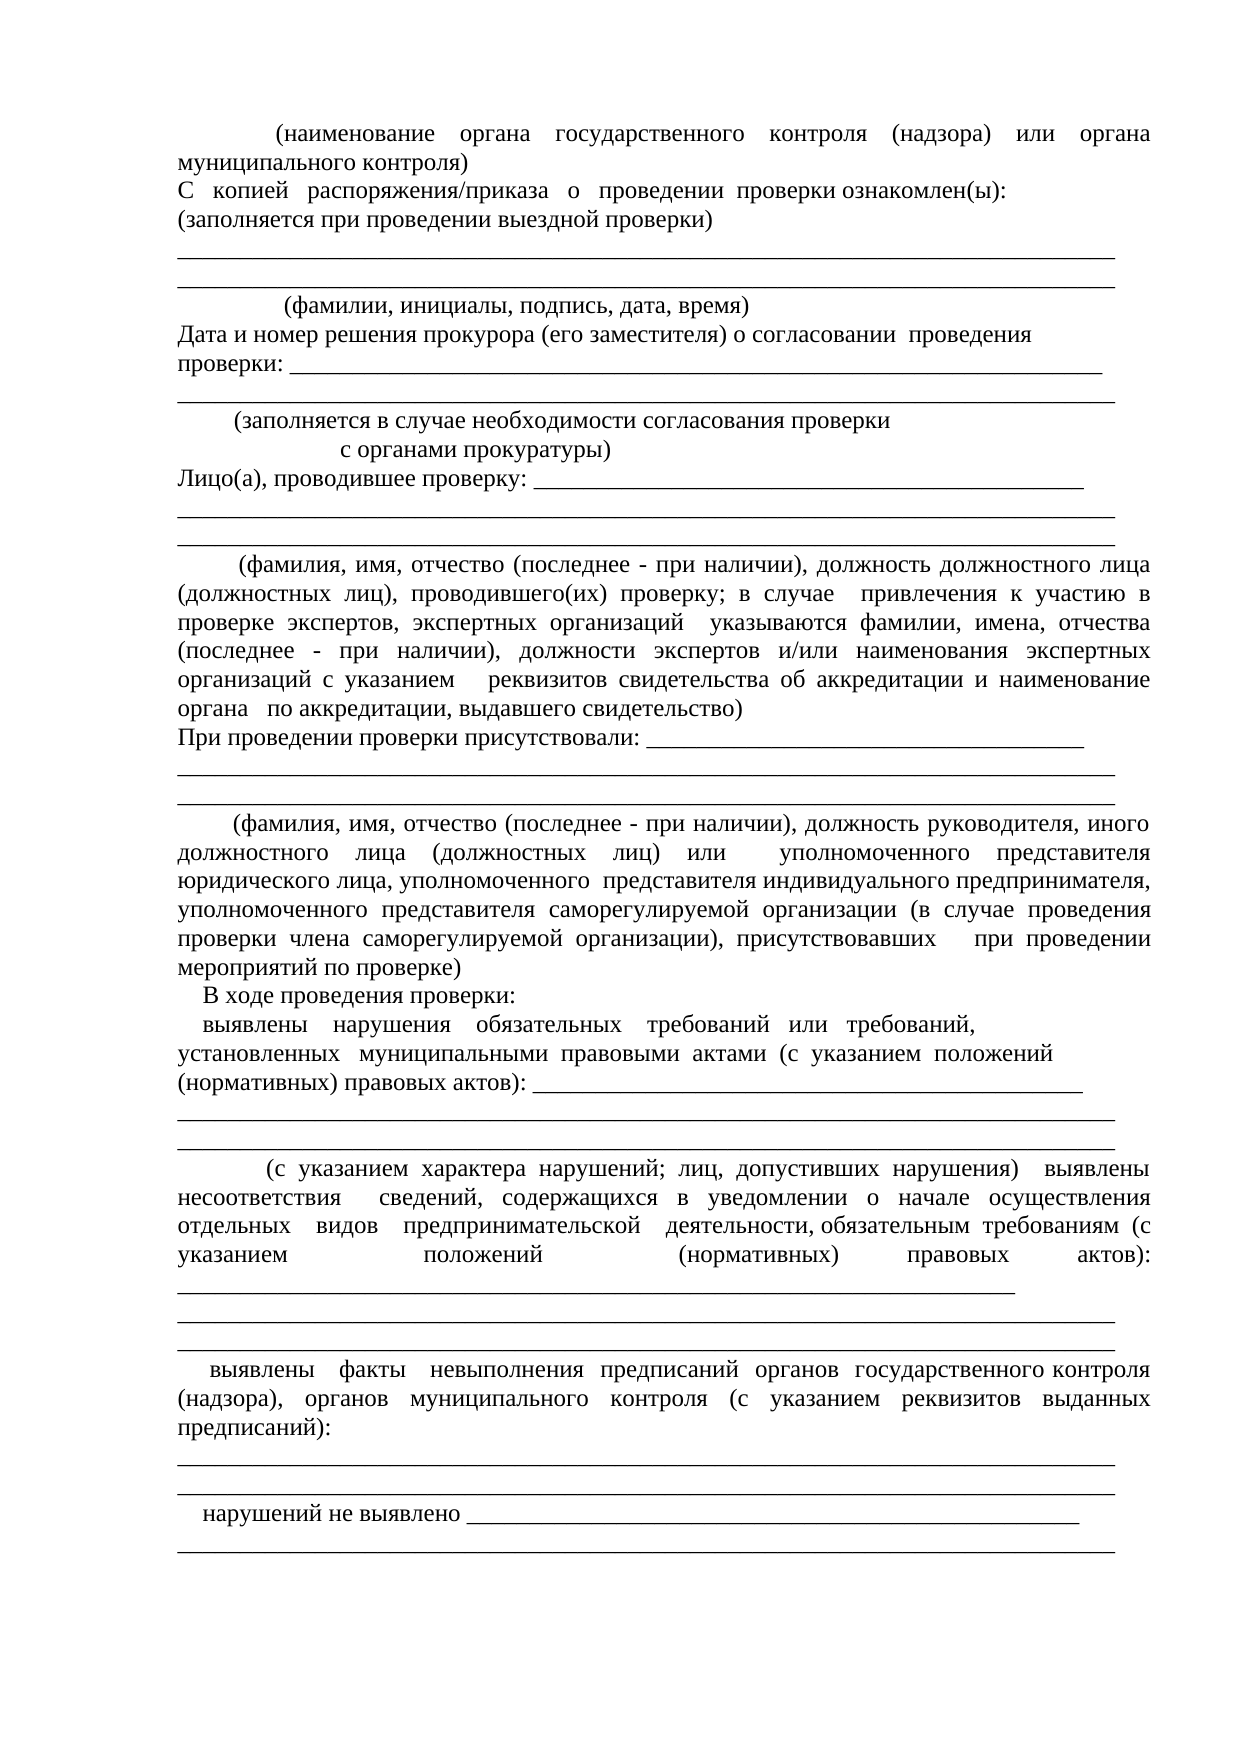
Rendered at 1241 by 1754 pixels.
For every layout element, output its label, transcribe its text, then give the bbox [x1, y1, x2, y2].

text (нормативных) правовых актов): ____________________________________________ [177, 1067, 1152, 1096]
text с органами прокуратуры) [177, 434, 1152, 463]
text (фамилия, имя, отчество (последнее - при наличии), должность должностного лица (должностных лиц), проводившего(их) проверку; в случае привлечения к участию в проверке экспертов, экспертных организаций указываются фамилии, имена, отчества (последнее - при наличии), должности экспертов и/или наименования экспертных организаций с указанием реквизитов свидетельства об аккредитации и наименование органа по аккредитации, выдавшего свидетельство) [177, 549, 1152, 722]
text (заполняется в случае необходимости согласования проверки [177, 406, 1152, 434]
text Дата и номер решения прокурора (его заместителя) о согласовании проведения [177, 319, 1152, 348]
text ___________________________________________________________________________ [177, 779, 1152, 808]
text При проведении проверки присутствовали: ___________________________________ [177, 722, 1152, 751]
text (фамилии, инициалы, подпись, дата, время) [177, 291, 1152, 319]
text ___________________________________________________________________________ [177, 1441, 1152, 1469]
text установленных муниципальными правовыми актами (с указанием положений [177, 1038, 1152, 1067]
text нарушений не выявлено _________________________________________________ [177, 1498, 1152, 1527]
text проверки: _________________________________________________________________ [177, 348, 1152, 377]
text (с указанием характера нарушений; лиц, допустивших нарушения) выявлены несоответствия сведений, содержащихся в уведомлении о начале осуществления отдельных видов предпринимательской деятельности, обязательным требованиям (с указанием положений (нормативных) правовых актов): ___________________________________________________________________ [177, 1153, 1152, 1297]
text ___________________________________________________________________________ [177, 1469, 1152, 1498]
text (заполняется при проведении выездной проверки) [177, 204, 1152, 233]
text С копией распоряжения/приказа о проведении проверки ознакомлен(ы): [177, 176, 1152, 204]
text ___________________________________________________________________________ [177, 233, 1152, 262]
text ___________________________________________________________________________ [177, 751, 1152, 779]
text ___________________________________________________________________________ [177, 1326, 1152, 1354]
text Лицо(а), проводившее проверку: ____________________________________________ [177, 463, 1152, 492]
text (фамилия, имя, отчество (последнее - при наличии), должность руководителя, иного должностного лица (должностных лиц) или уполномоченного представителя юридического лица, уполномоченного представителя индивидуального предпринимателя, уполномоченного представителя саморегулируемой организации (в случае проведения проверки члена саморегулируемой организации), присутствовавших при проведении мероприятий по проверке) [177, 808, 1152, 981]
text ___________________________________________________________________________ [177, 1124, 1152, 1153]
text ___________________________________________________________________________ [177, 262, 1152, 291]
text выявлены нарушения обязательных требований или требований, [177, 1009, 1152, 1038]
text ___________________________________________________________________________ [177, 1096, 1152, 1124]
text ___________________________________________________________________________ [177, 377, 1152, 406]
text ___________________________________________________________________________ [177, 1527, 1152, 1556]
text (наименование органа государственного контроля (надзора) или органа муниципального контроля) [177, 118, 1152, 176]
text ___________________________________________________________________________ [177, 492, 1152, 521]
text ___________________________________________________________________________ [177, 521, 1152, 549]
text ___________________________________________________________________________ [177, 1297, 1152, 1326]
text В ходе проведения проверки: [177, 981, 1152, 1009]
text выявлены факты невыполнения предписаний органов государственного контроля (надзора), органов муниципального контроля (с указанием реквизитов выданных предписаний): [177, 1354, 1152, 1441]
